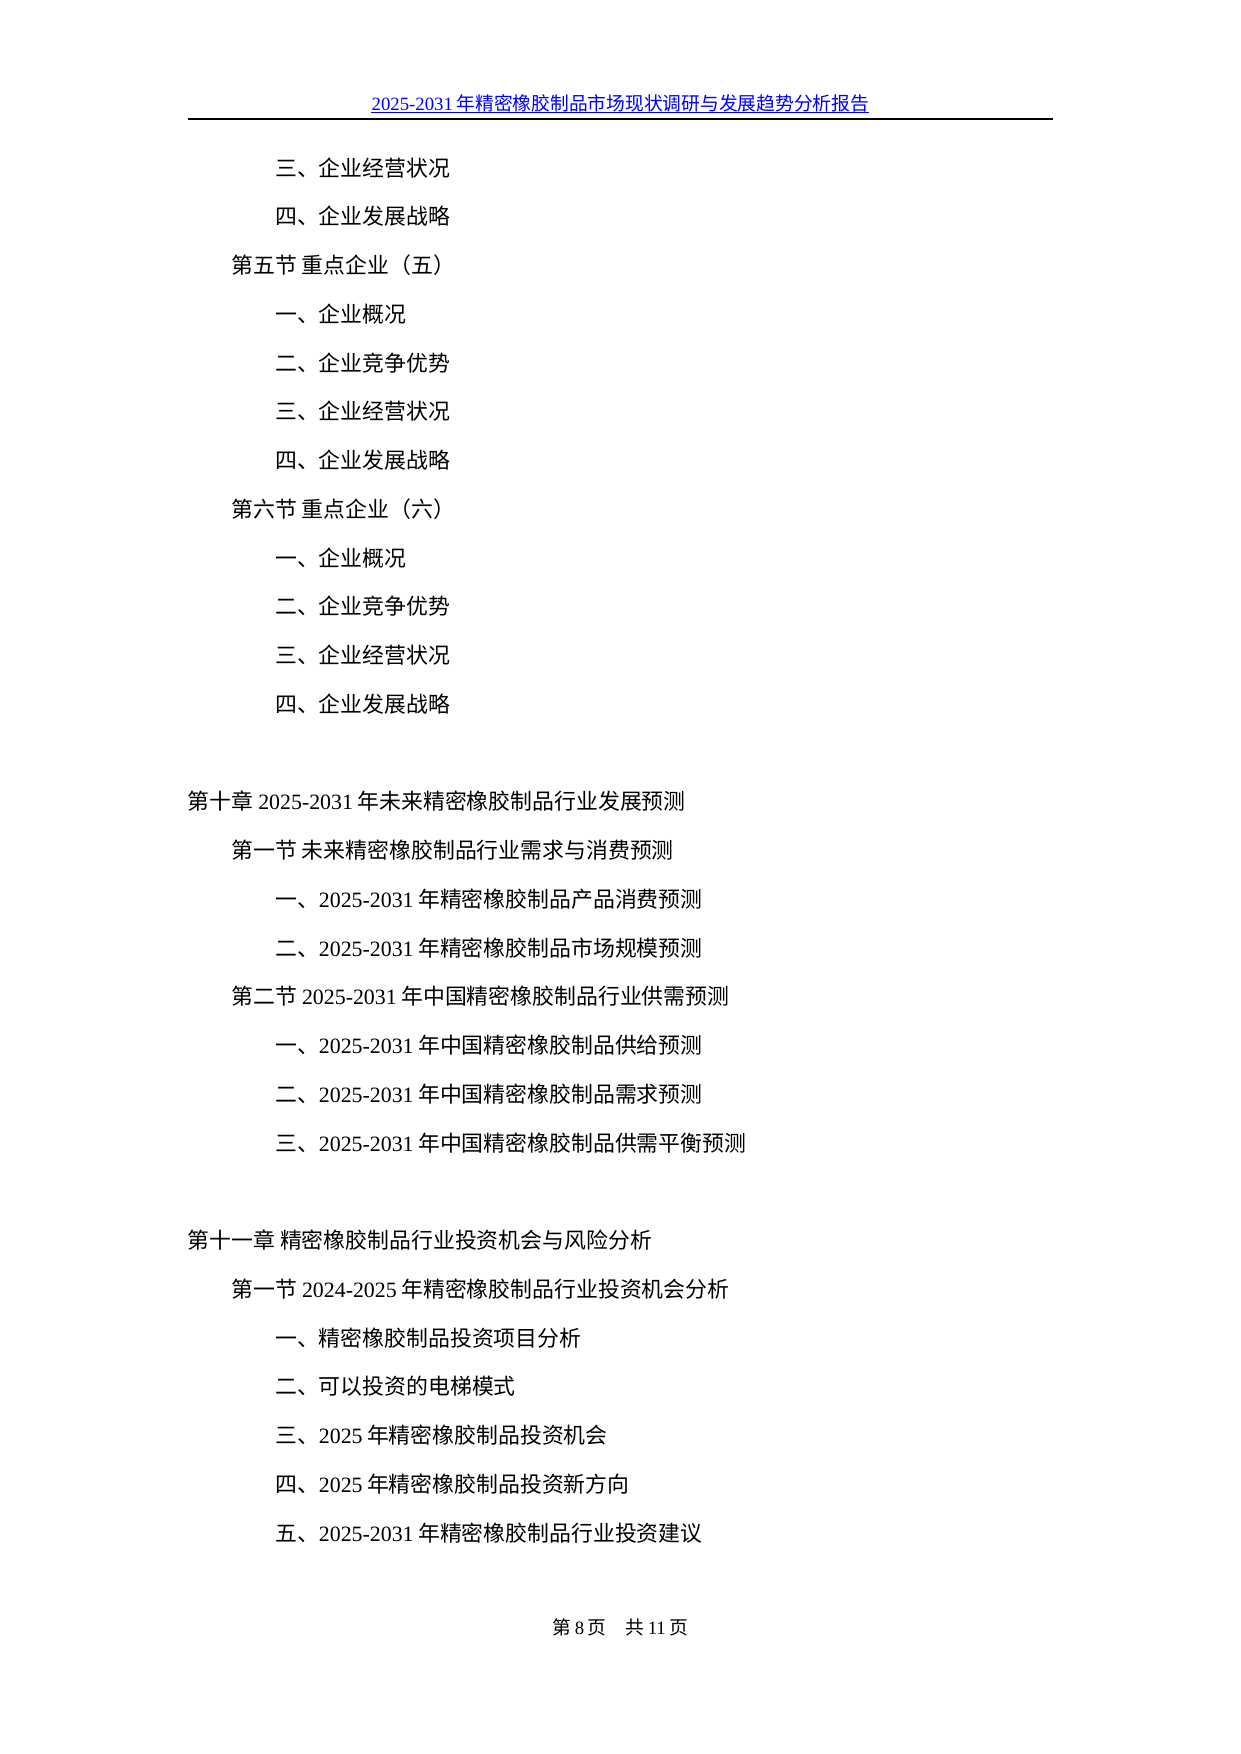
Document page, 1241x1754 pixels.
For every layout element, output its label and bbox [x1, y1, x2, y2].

text [187, 150, 1053, 1548]
